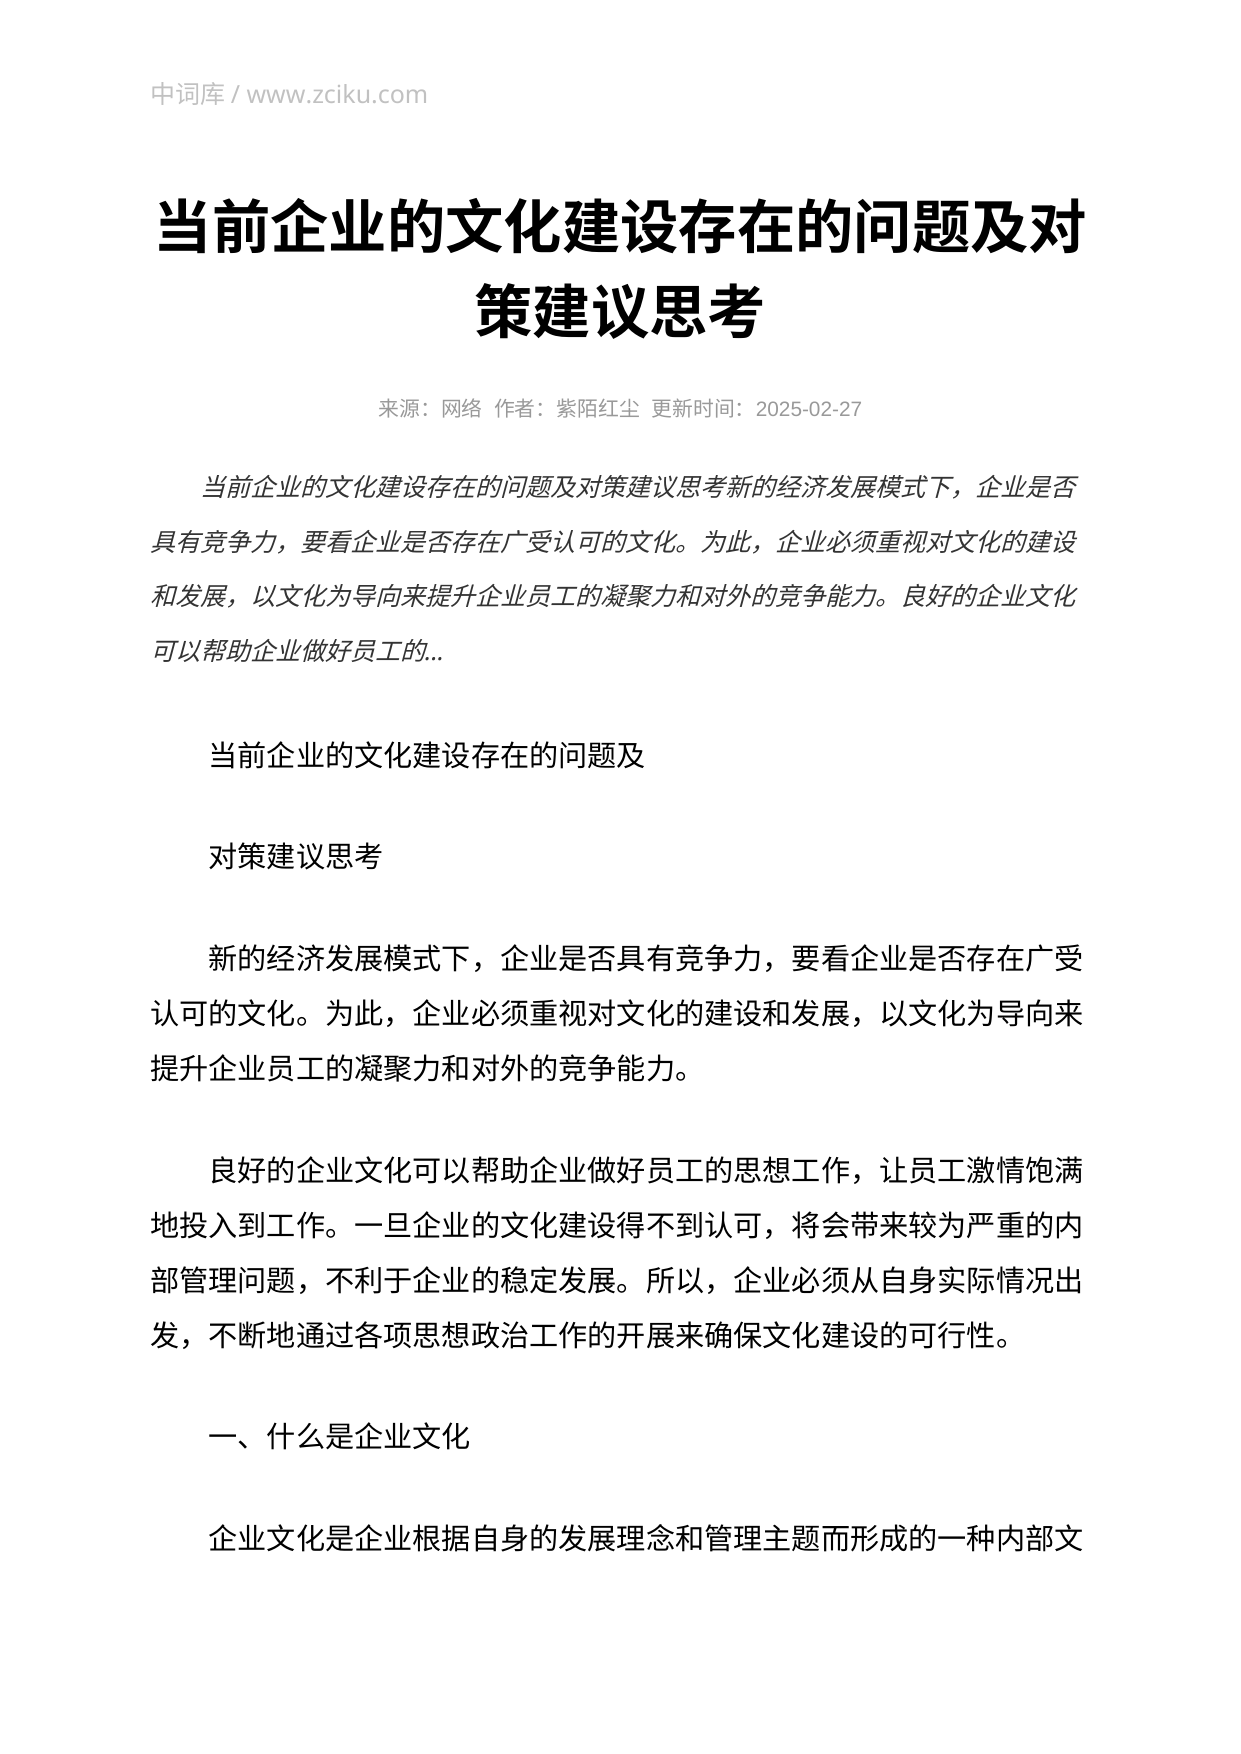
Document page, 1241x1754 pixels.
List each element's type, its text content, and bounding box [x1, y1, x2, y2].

text 来源：网络 作者：紫陌红尘 更新时间：2025-02-27 [150, 397, 1090, 421]
text 新的经济发展模式下，企业是否具有竞争力，要看企业是否存在广受认可的文化。为此，企业必须重视对文化的建设和发展，以文化为导向来提升企业员工的凝聚力和对外的竞争能力。 [150, 936, 1090, 1088]
text 对策建议思考 [150, 834, 1090, 876]
subtitle 当前企业的文化建设存在的问题及对策建议思考 [150, 181, 1090, 350]
text 当前企业的文化建设存在的问题及 [150, 732, 1090, 774]
text 一、什么是企业文化 [150, 1414, 1090, 1456]
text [150, 1516, 1090, 1558]
text 良好的企业文化可以帮助企业做好员工的思想工作，让员工激情饱满地投入到工作。一旦企业的文化建设得不到认可，将会带来较为严重的内部管理问题，不利于企业的稳定发展。所以，企业必须从自身实际情况出发，不断地通过各项思想政治工作的开展来确保文化建设的可行性。 [150, 1147, 1090, 1354]
text 当前企业的文化建设存在的问题及对策建议思考新的经济发展模式下，企业是否具有竞争力，要看企业是否存在广受认可的文化。为此，企业必须重视对文化的建设和发展，以文化为导向来提升企业员工的凝聚力和对外的竞争能力。良好的企业文化可以帮助企业做好员工的... [150, 468, 1090, 667]
